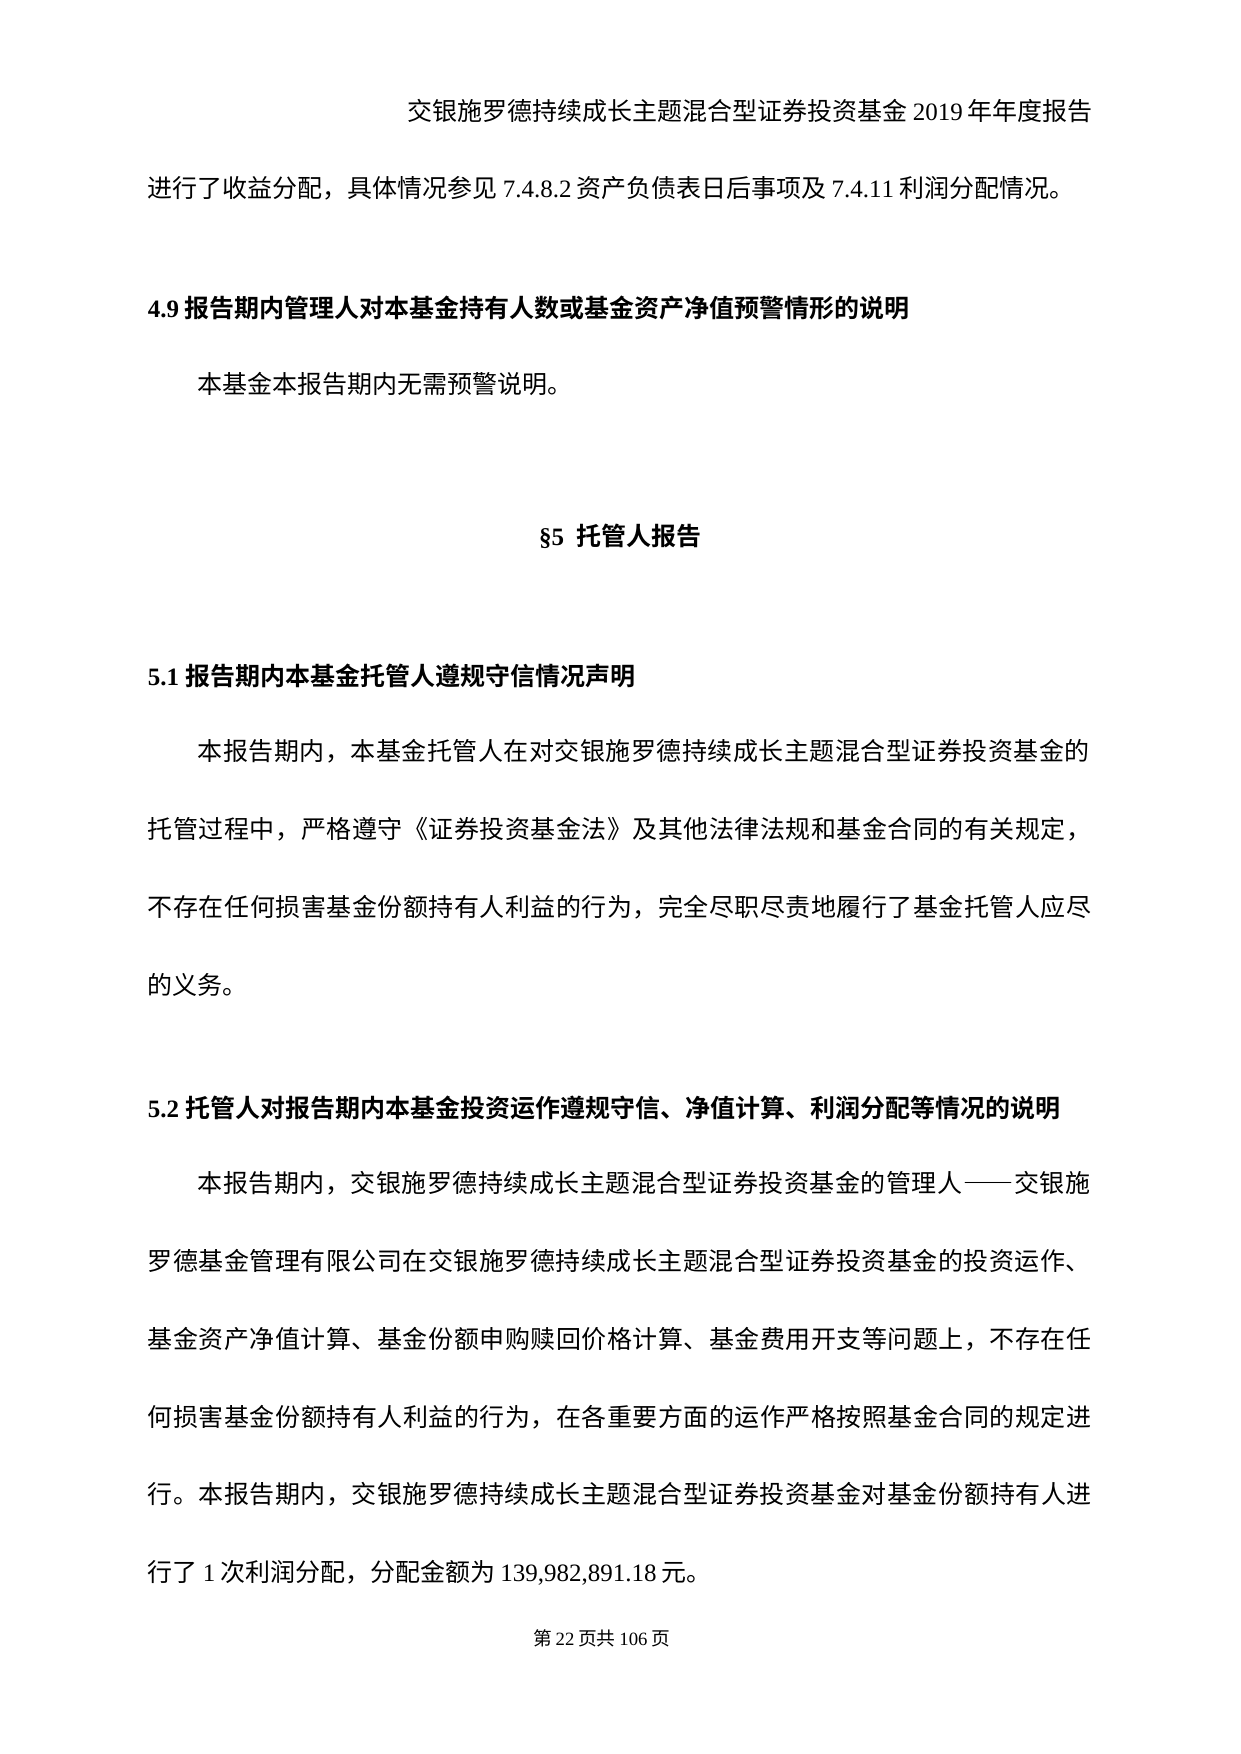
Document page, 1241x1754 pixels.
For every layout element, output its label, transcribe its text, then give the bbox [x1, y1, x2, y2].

text 本报告期内，本基金托管人在对交银施罗德持续成长主题混合型证券投资基金的托管过程中，严格遵守《证券投资基金法》及其他法律法规和基金合同的有关规定，不存在任何损害基金份额持有人利益的行为，完全尽职尽责地履行了基金托管人应尽的义务。 [148, 717, 1092, 1016]
subtitle 5.2 托管人对报告期内本基金投资运作遵规守信、净值计算、利润分配等情况的说明 [148, 1074, 1092, 1139]
text 本基金本报告期内无需预警说明。 [148, 350, 1092, 415]
text 本报告期内，交银施罗德持续成长主题混合型证券投资基金的管理人——交银施罗德基金管理有限公司在交银施罗德持续成长主题混合型证券投资基金的投资运作、基金资产净值计算、基金份额申购赎回价格计算、基金费用开支等问题上，不存在任何损害基金份额持有人利益的行为，在各重要方面的运作严格按照基金合同的规定进行。本报告期内，交银施罗德持续成长主题混合型证券投资基金对基金份额持有人进行了1次利润分配，分配金额为139,982,891.18元。 [148, 1149, 1092, 1603]
subtitle 4.9报告期内管理人对本基金持有人数或基金资产净值预警情形的说明 [148, 274, 1092, 339]
subtitle §5 托管人报告 [148, 502, 1092, 567]
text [148, 154, 1092, 219]
subtitle 5.1 报告期内本基金托管人遵规守信情况声明 [148, 642, 1092, 707]
